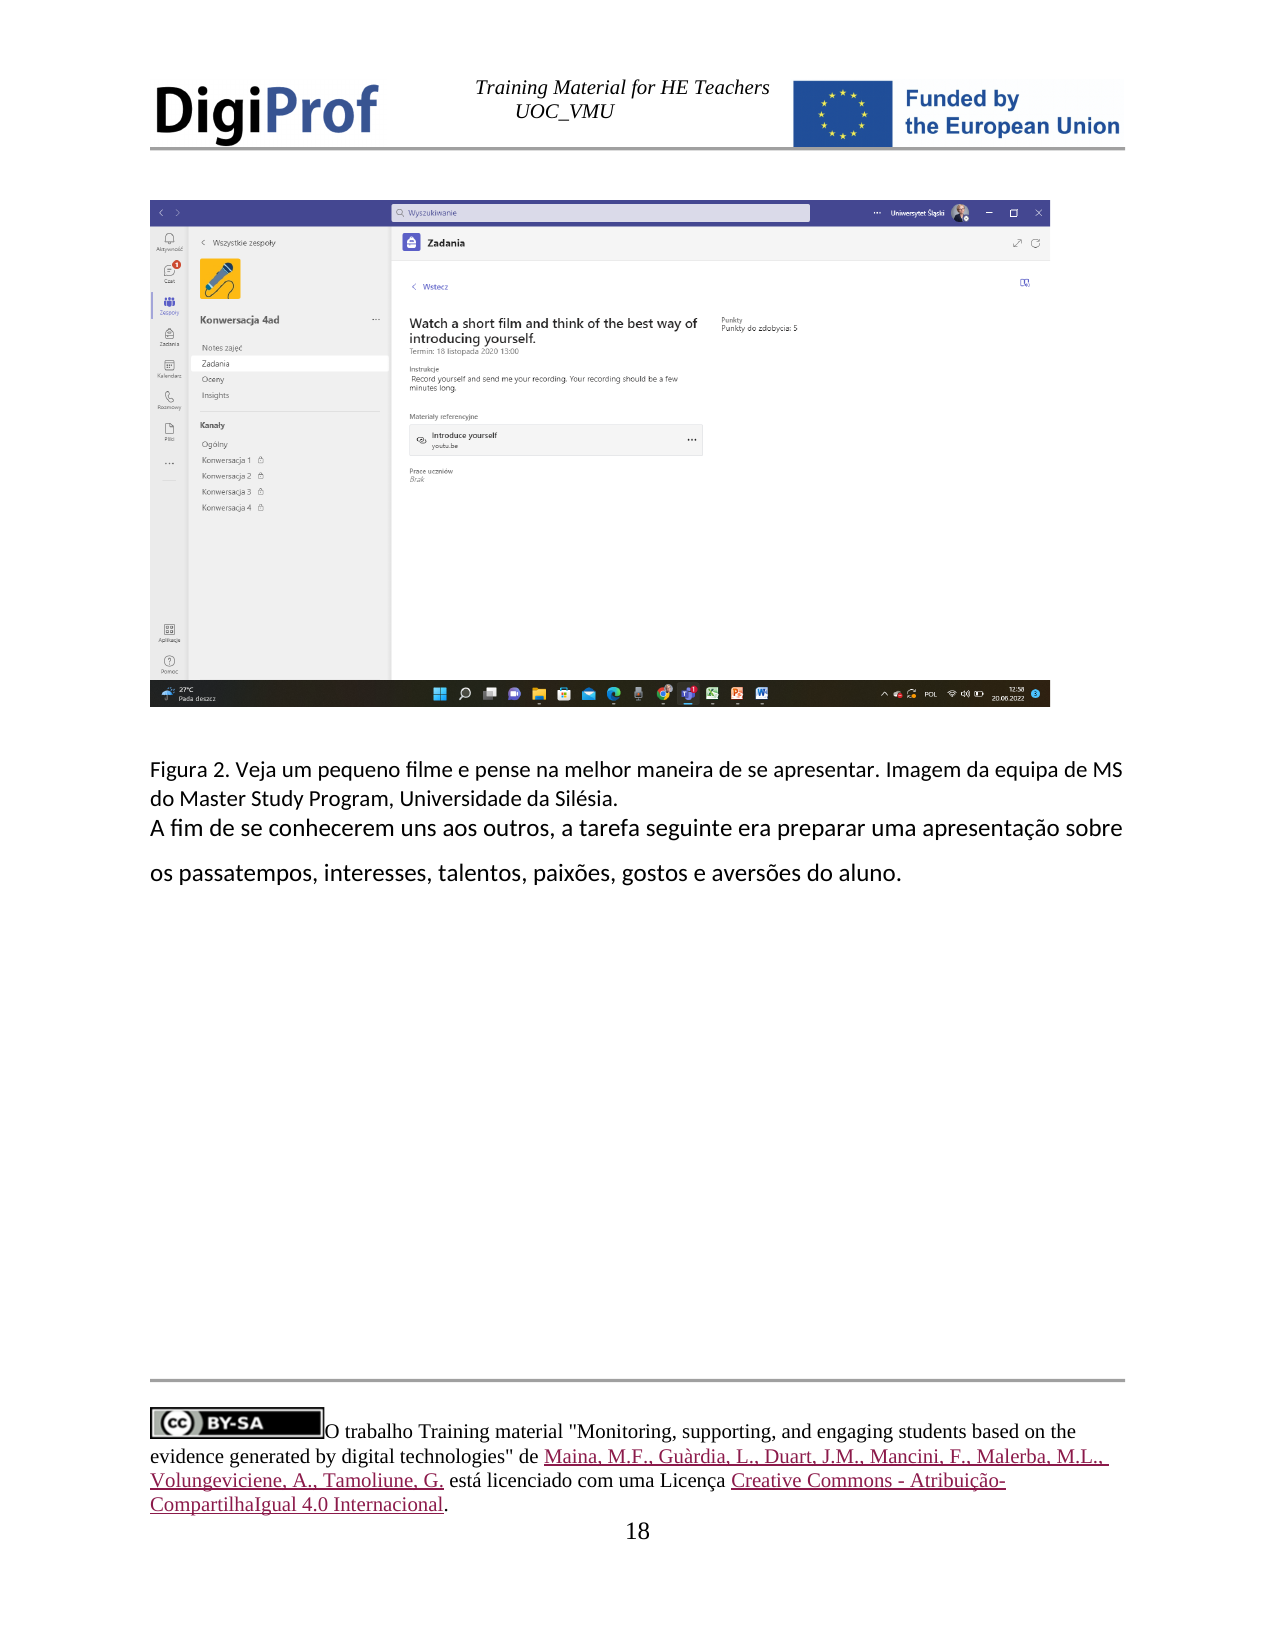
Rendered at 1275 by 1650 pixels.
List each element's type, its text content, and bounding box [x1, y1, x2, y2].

picture [150, 1407, 325, 1439]
picture [790, 79, 1125, 147]
text Figura 2. Veja um pequeno filme e pense na melhor maneira de se apresentar. Imagem da equipa de MS do Master Study Program, Universidade da Silésia. [150, 756, 1125, 812]
picture [150, 79, 388, 147]
picture [150, 200, 1050, 707]
text A fim de se conhecerem uns aos outros, a tarefa seguinte era preparar uma apresentação sobre os passatempos, interesses, talentos, paixões, gostos e aversões do aluno. [150, 812, 1125, 888]
